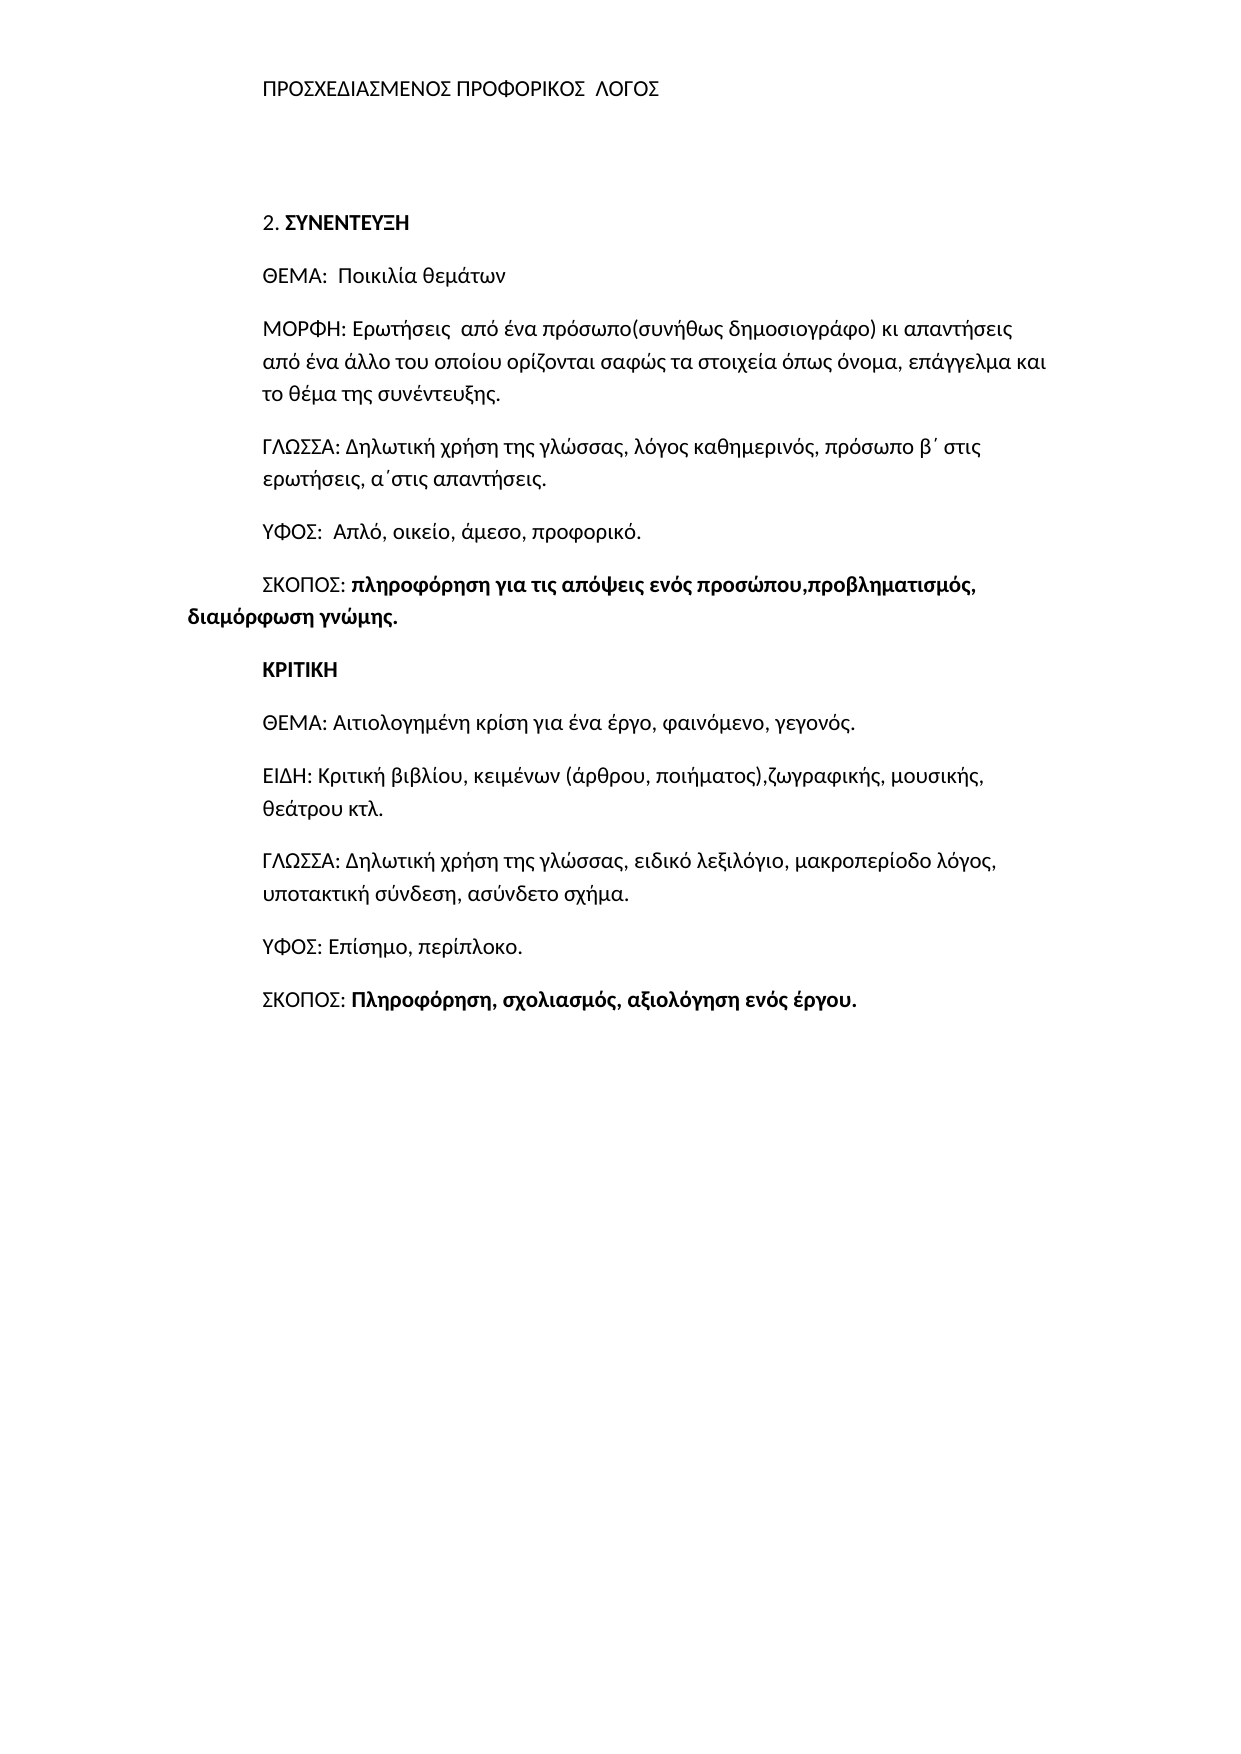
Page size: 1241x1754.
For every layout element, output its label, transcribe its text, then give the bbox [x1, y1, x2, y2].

text ΘΕΜΑ: Ποικιλία θεμάτων [262, 262, 1053, 289]
text ΥΦΟΣ: Eπίσημο, περίπλοκο. [262, 932, 1053, 960]
text ΘΕΜΑ: Αιτιολογημένη κρίση για ένα έργο, φαινόμενο, γεγονός. [262, 708, 1053, 736]
text ΓΛΩΣΣΑ: Δηλωτική χρήση της γλώσσας, ειδικό λεξιλόγιο, μακροπερίοδο λόγος, υποτακτική σύνδεση, ασύνδετο σχήμα. [262, 847, 1053, 907]
text ΣΚΟΠΟΣ: πληροφόρηση για τις απόψεις ενός προσώπου,προβληματισμός, διαμόρφωση γνώμης. [187, 570, 1053, 630]
text ΜΟΡΦΗ: Eρωτήσεις από ένα πρόσωπο(συνήθως δημοσιογράφο) κι απαντήσεις από ένα άλλο του οποίου ορίζονται σαφώς τα στοιχεία όπως όνομα, επάγγελμα και το θέμα της συνέντευξης. [262, 314, 1053, 407]
text ΕΙΔΗ: Κριτική βιβλίου, κειμένων (άρθρου, ποιήματος),ζωγραφικής, μουσικής, θεάτρου κτλ. [262, 761, 1053, 822]
text ΚΡΙΤΙΚΗ [262, 655, 1053, 683]
text ΓΛΩΣΣΑ: Δηλωτική χρήση της γλώσσας, λόγος καθημερινός, πρόσωπο β΄ στις ερωτήσεις, α΄στις απαντήσεις. [262, 432, 1053, 492]
text 2. ΣΥΝΕΝΤΕΥΞΗ [262, 208, 1053, 237]
text ΥΦΟΣ: Απλό, οικείο, άμεσο, προφορικό. [187, 517, 1053, 545]
text ΣΚΟΠΟΣ: Πληροφόρηση, σχολιασμός, αξιολόγηση ενός έργου. [262, 985, 1053, 1013]
